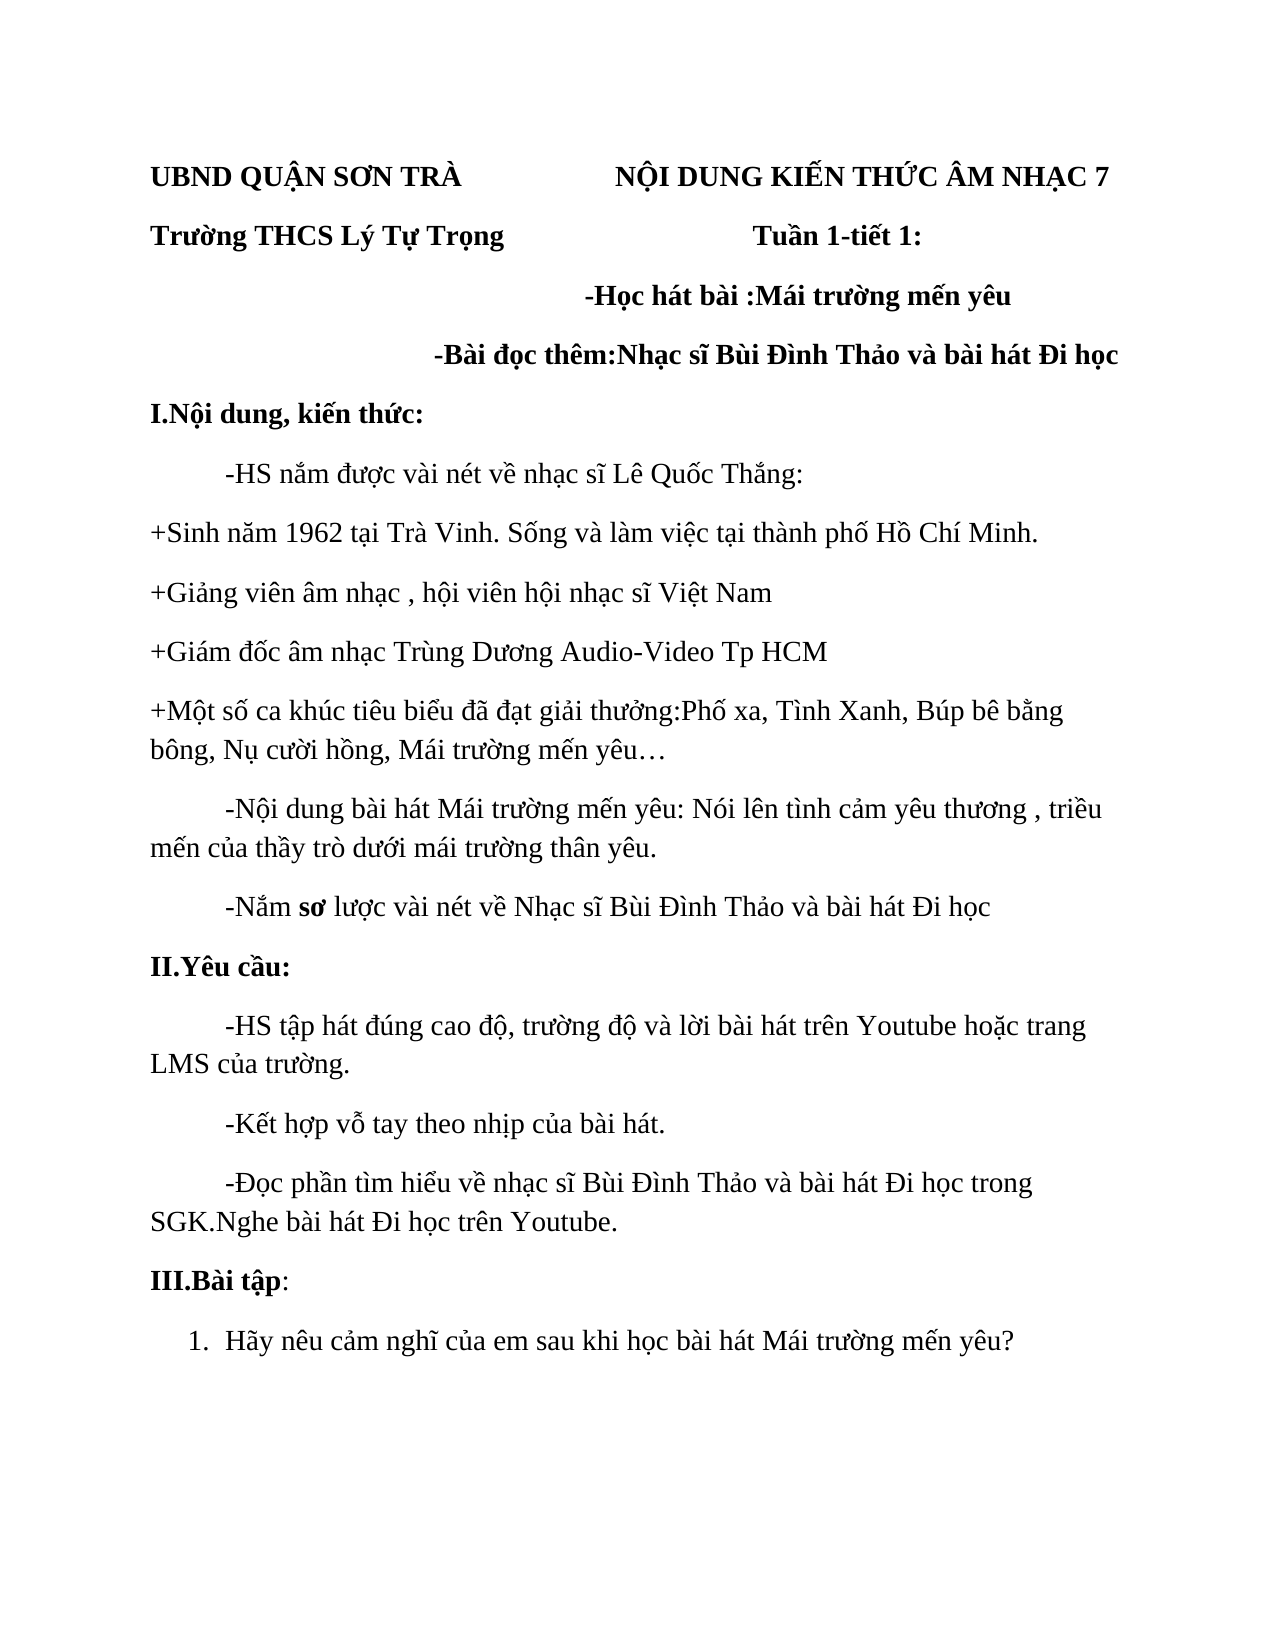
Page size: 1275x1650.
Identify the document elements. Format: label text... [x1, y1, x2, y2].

text -Kết hợp vỗ tay theo nhịp của bài hát. [150, 1106, 1125, 1139]
text +Sinh năm 1962 tại Trà Vinh. Sống và làm việc tại thành phố Hồ Chí Minh. [150, 515, 1125, 549]
text II.Yêu cầu: [150, 949, 1125, 982]
text III.Bài tập: [150, 1263, 1125, 1297]
text -HS tập hát đúng cao độ, trường độ và lời bài hát trên Youtube hoặc trang LMS của trường. [150, 1008, 1125, 1080]
text +Giám đốc âm nhạc Trùng Dương Audio-Video Tp HCM [150, 634, 1125, 668]
text -HS nắm được vài nét về nhạc sĩ Lê Quốc Thắng: [150, 456, 1125, 489]
text +Giảng viên âm nhạc , hội viên hội nhạc sĩ Việt Nam [150, 575, 1125, 608]
text I.Nội dung, kiến thức: [150, 397, 1125, 430]
text UBND QUẬN SƠN TRÀ NỘI DUNG KIẾN THỨC ÂM NHẠC 7 [150, 159, 1125, 193]
text Trường THCS Lý Tự Trọng Tuần 1-tiết 1: [150, 218, 1125, 252]
text -Học hát bài :Mái trường mến yêu [150, 278, 1125, 311]
text -Nội dung bài hát Mái trường mến yêu: Nói lên tình cảm yêu thương , triều mến của thầy trò dưới mái trường thân yêu. [150, 791, 1125, 863]
text -Bài đọc thêm:Nhạc sĩ Bùi Đình Thảo và bài hát Đi học [150, 337, 1125, 371]
text -Đọc phần tìm hiểu về nhạc sĩ Bùi Đình Thảo và bài hát Đi học trong SGK.Nghe bài hát Đi học trên Youtube. [150, 1165, 1125, 1237]
list Hãy nêu cảm nghĩ của em sau khi học bài hát Mái trường mến yêu? [187, 1323, 1125, 1356]
text -Nắm sơ lược vài nét về Nhạc sĩ Bùi Đình Thảo và bài hát Đi học [150, 889, 1125, 923]
text +Một số ca khúc tiêu biểu đã đạt giải thưởng:Phố xa, Tình Xanh, Búp bê bằng bông, Nụ cười hồng, Mái trường mến yêu… [150, 693, 1125, 766]
